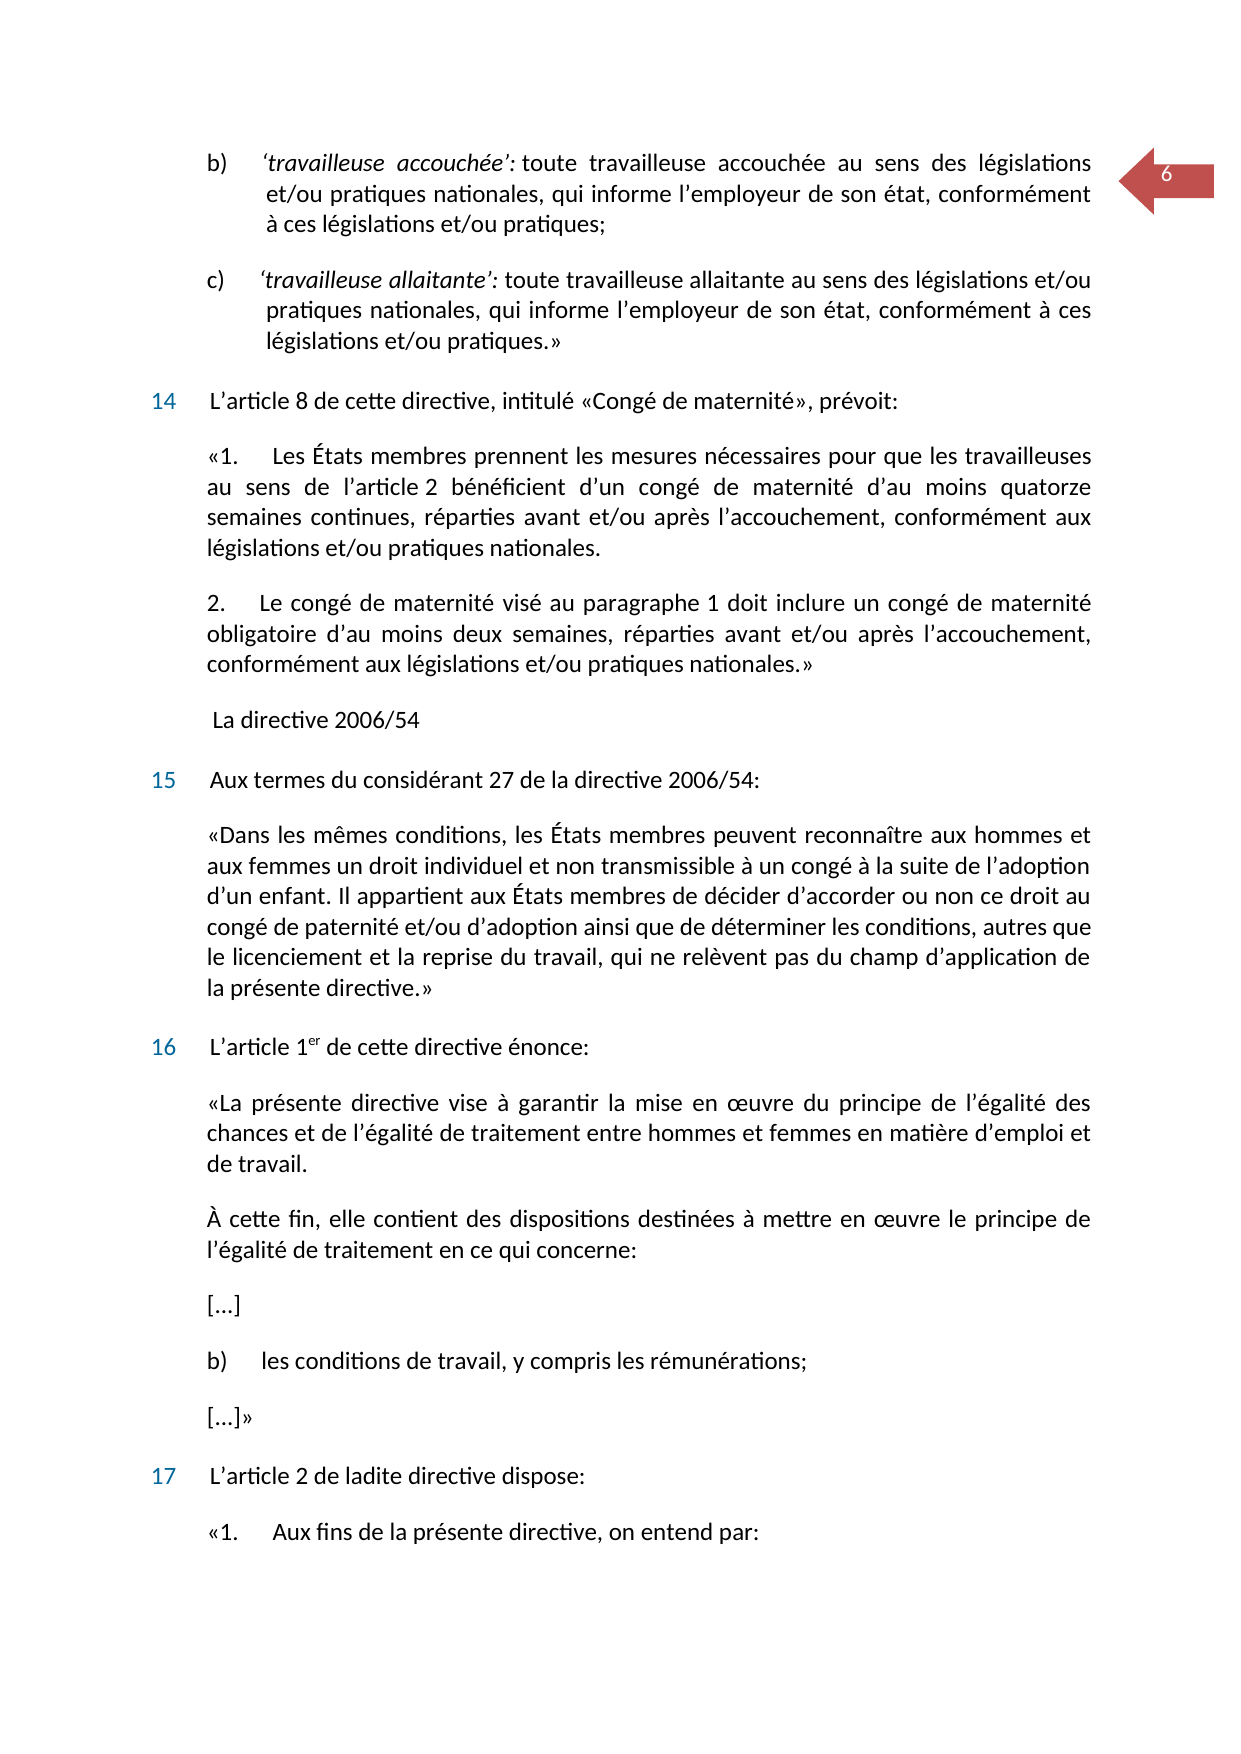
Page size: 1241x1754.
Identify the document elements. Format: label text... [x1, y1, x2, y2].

text b) ‘travailleuse accouchée’: toute travailleuse accouchée au sens des législations et/ou pratiques nationales, qui informe l’employeur de son état, conformément à ces législations et/ou pratiques; [207, 148, 1093, 239]
text «Dans les mêmes conditions, les États membres peuvent reconnaître aux hommes et aux femmes un droit individuel et non transmissible à un congé à la suite de l’adoption d’un enfant. Il appartient aux États membres de décider d’accorder ou non ce droit au congé de paternité et/ou d’adoption ainsi que de déterminer les conditions, autres que le licenciement et la reprise du travail, qui ne relèvent pas du champ d’application de la présente directive.» [207, 819, 1093, 1002]
text 16 L’article 1er de cette directive énonce: [151, 1032, 1093, 1062]
text [...]» [207, 1401, 1093, 1431]
text [...] [207, 1290, 1093, 1320]
text 17 L’article 2 de ladite directive dispose: [151, 1460, 1093, 1491]
text «1. Les États membres prennent les mesures nécessaires pour que les travailleuses au sens de l’article 2 bénéficient d’un congé de maternité d’au moins quatorze semaines continues, réparties avant et/ou après l’accouchement, conformément aux législations et/ou pratiques nationales. [207, 440, 1093, 562]
text «1. Aux fins de la présente directive, on entend par: [207, 1516, 1093, 1546]
text c) ‘travailleuse allaitante’: toute travailleuse allaitante au sens des législations et/ou pratiques nationales, qui informe l’employeur de son état, conformément à ces législations et/ou pratiques.» [207, 264, 1093, 356]
text La directive 2006/54 [207, 704, 1093, 734]
text 2. Le congé de maternité visé au paragraphe 1 doit inclure un congé de maternité obligatoire d’au moins deux semaines, réparties avant et/ou après l’accouchement, conformément aux législations et/ou pratiques nationales.» [207, 587, 1093, 679]
text «La présente directive vise à garantir la mise en œuvre du principe de l’égalité des chances et de l’égalité de traitement entre hommes et femmes en matière d’emploi et de travail. [207, 1087, 1093, 1179]
text b) les conditions de travail, y compris les rémunérations; [207, 1345, 1093, 1376]
text 14 L’article 8 de cette directive, intitulé «Congé de maternité», prévoit: [151, 385, 1093, 415]
text À cette fin, elle contient des dispositions destinées à mettre en œuvre le principe de l’égalité de traitement en ce qui concerne: [207, 1204, 1093, 1265]
text 15 Aux termes du considérant 27 de la directive 2006/54: [151, 764, 1093, 794]
